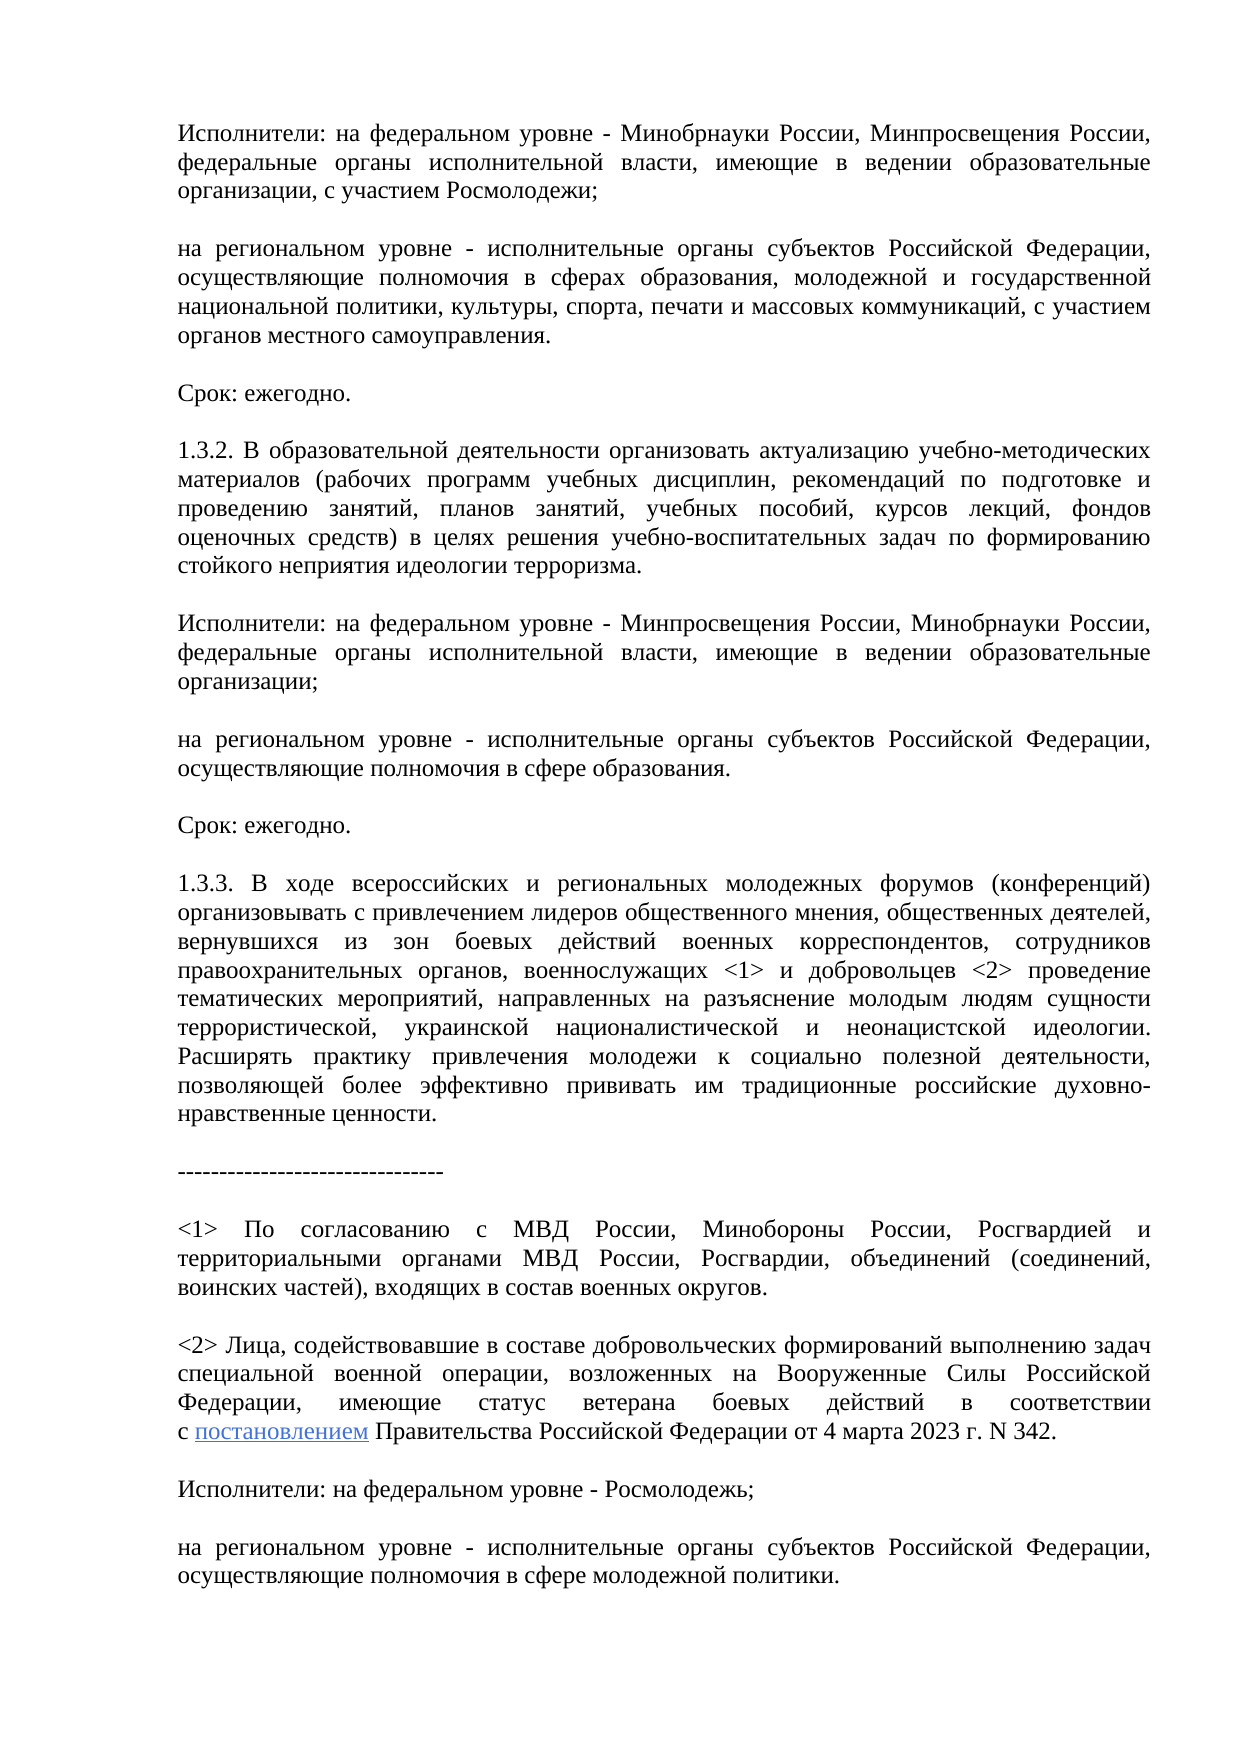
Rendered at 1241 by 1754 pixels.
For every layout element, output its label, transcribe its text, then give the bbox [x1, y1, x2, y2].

text Срок: ежегодно. [177, 378, 1152, 406]
text Срок: ежегодно. [177, 811, 1152, 839]
text Исполнители: на федеральном уровне - Росмолодежь; [177, 1474, 1152, 1503]
text на региональном уровне - исполнительные органы субъектов Российской Федерации, осуществляющие полномочия в сфере молодежной политики. [177, 1532, 1152, 1589]
text <2> Лица, содействовавшие в составе добровольческих формирований выполнению задач специальной военной операции, возложенных на Вооруженные Силы Российской Федерации, имеющие статус ветерана боевых действий в соответствии с постановлением Правительства Российской Федерации от 4 марта 2023 г. N 342. [177, 1330, 1152, 1445]
text -------------------------------- [177, 1156, 1152, 1185]
text 1.3.3. В ходе всероссийских и региональных молодежных форумов (конференций) организовывать с привлечением лидеров общественного мнения, общественных деятелей, вернувшихся из зон боевых действий военных корреспондентов, сотрудников правоохранительных органов, военнослужащих <1> и добровольцев <2> проведение тематических мероприятий, направленных на разъяснение молодым людям сущности террористической, украинской националистической и неонацистской идеологии. Расширять практику привлечения молодежи к социально полезной деятельности, позволяющей более эффективно прививать им традиционные российские духовно-нравственные ценности. [177, 868, 1152, 1127]
text Исполнители: на федеральном уровне - Минобрнауки России, Минпросвещения России, федеральные органы исполнительной власти, имеющие в ведении образовательные организации, с участием Росмолодежи; [177, 118, 1152, 204]
text на региональном уровне - исполнительные органы субъектов Российской Федерации, осуществляющие полномочия в сферах образования, молодежной и государственной национальной политики, культуры, спорта, печати и массовых коммуникаций, с участием органов местного самоуправления. [177, 233, 1152, 348]
text <1> По согласованию с МВД России, Минобороны России, Росгвардией и территориальными органами МВД России, Росгвардии, объединений (соединений, воинских частей), входящих в состав военных округов. [177, 1214, 1152, 1301]
text на региональном уровне - исполнительные органы субъектов Российской Федерации, осуществляющие полномочия в сфере образования. [177, 724, 1152, 781]
text Исполнители: на федеральном уровне - Минпросвещения России, Минобрнауки России, федеральные органы исполнительной власти, имеющие в ведении образовательные организации; [177, 608, 1152, 695]
text 1.3.2. В образовательной деятельности организовать актуализацию учебно-методических материалов (рабочих программ учебных дисциплин, рекомендаций по подготовке и проведению занятий, планов занятий, учебных пособий, курсов лекций, фондов оценочных средств) в целях решения учебно-воспитательных задач по формированию стойкого неприятия идеологии терроризма. [177, 436, 1152, 579]
